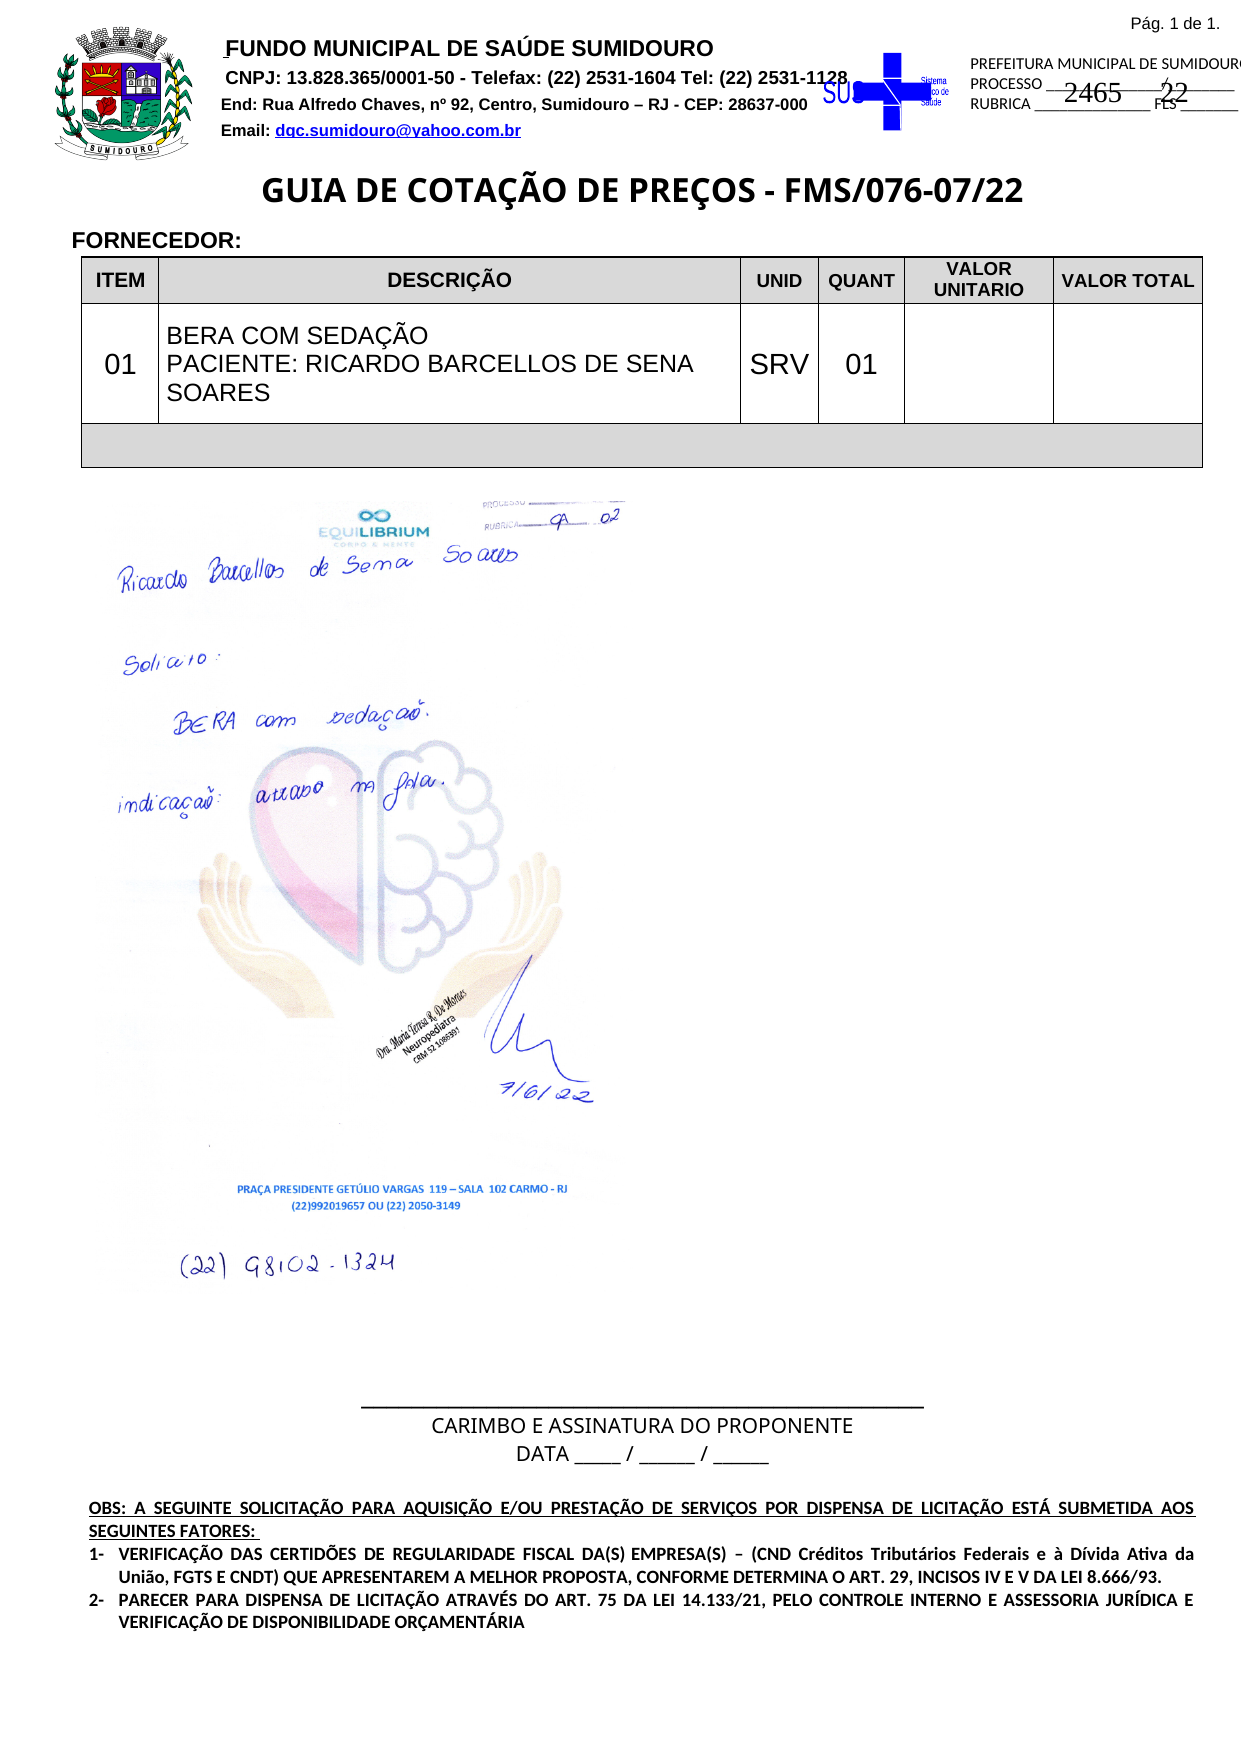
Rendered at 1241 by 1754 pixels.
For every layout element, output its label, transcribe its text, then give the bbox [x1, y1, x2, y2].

table_cell 01 [82, 304, 158, 423]
table_header UNID [741, 258, 818, 303]
picture [54, 26, 193, 161]
table_header QUANT [819, 258, 904, 303]
table_cell BERA COM SEDAÇÃO PACIENTE: RICARDO BARCELLOS DE SENA SOARES [159, 304, 740, 423]
table_header ITEM [82, 258, 158, 303]
table_cell [1054, 304, 1202, 423]
table_cell [82, 424, 1202, 467]
table_cell 01 [819, 304, 904, 423]
table_header DESCRIÇÃO [159, 258, 740, 303]
table_cell SRV [741, 304, 818, 423]
table_header VALOR TOTAL [1054, 258, 1202, 303]
picture [95, 501, 634, 1294]
table_header VALOR UNITARIO [905, 258, 1053, 303]
table_cell [905, 304, 1053, 423]
